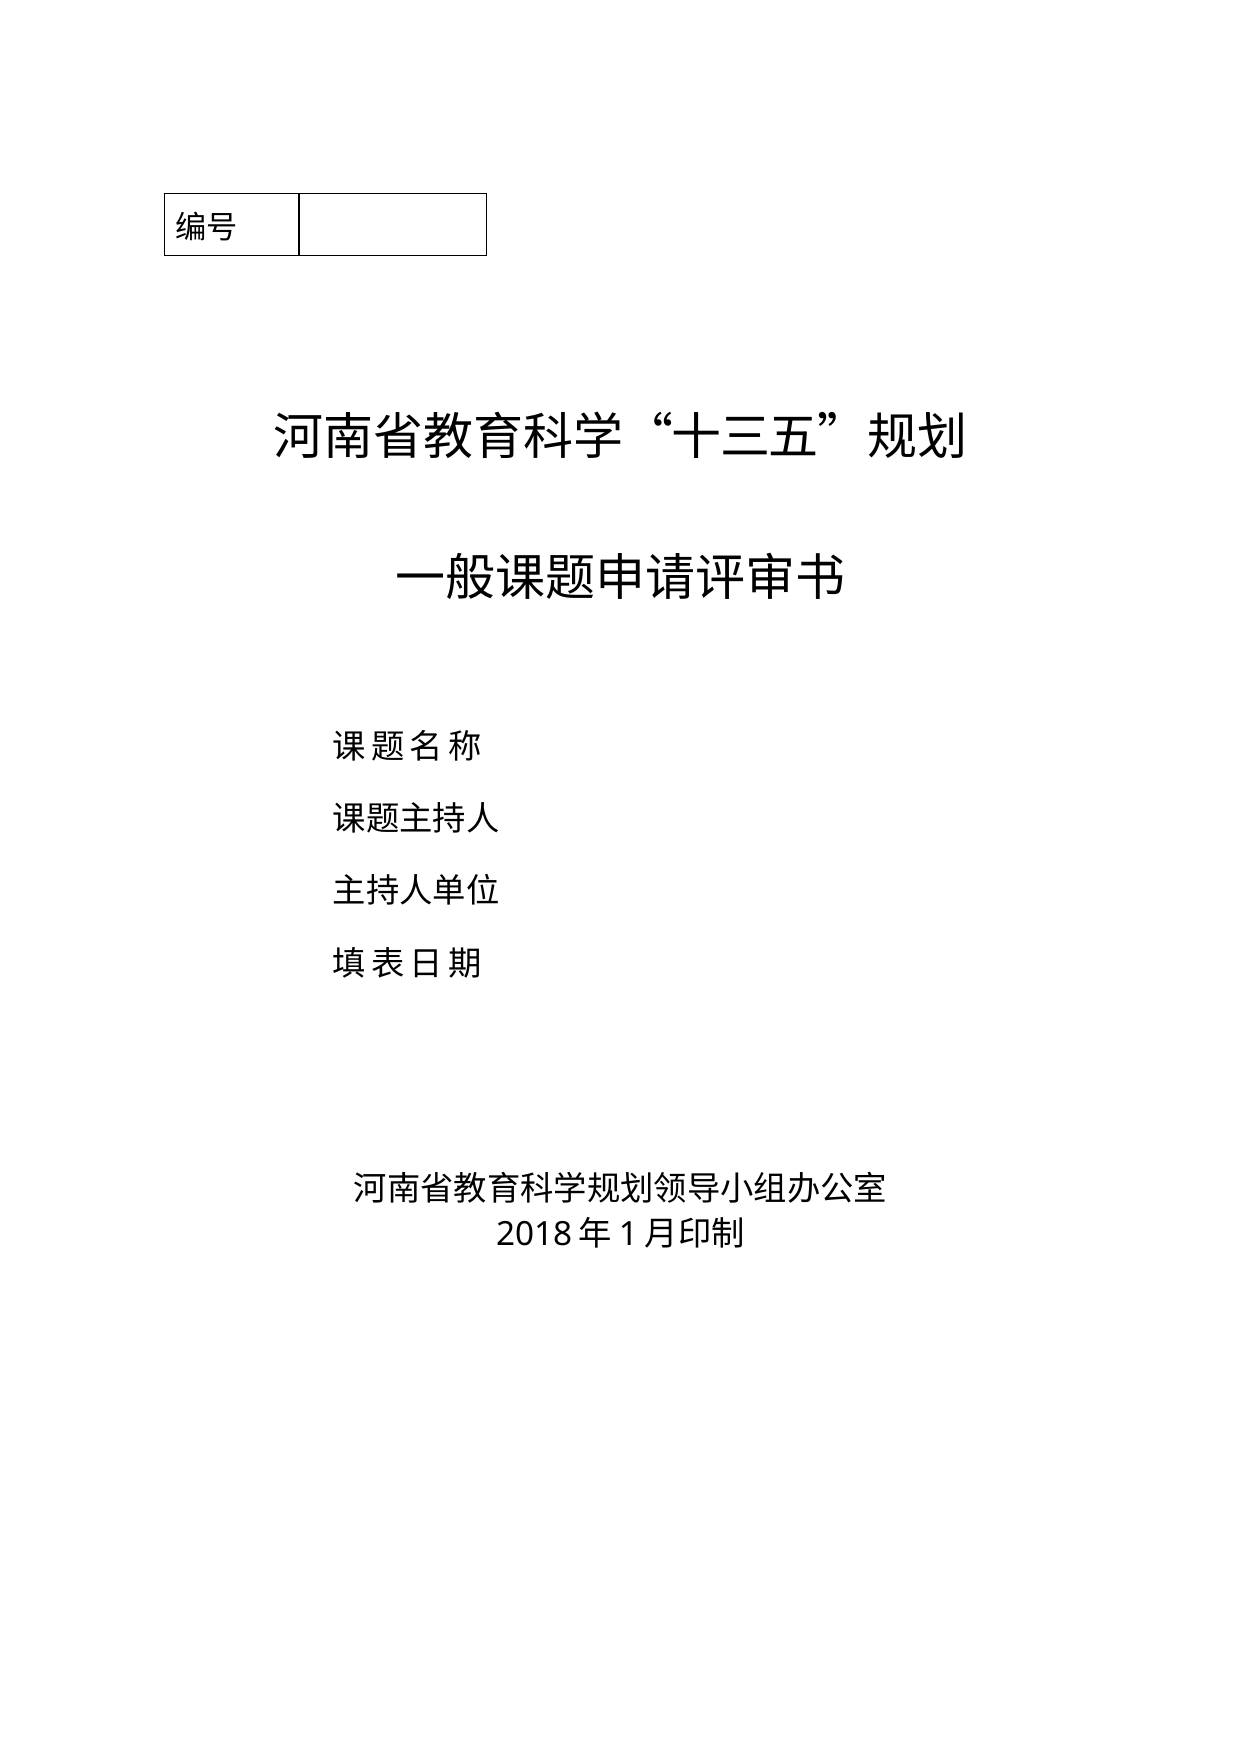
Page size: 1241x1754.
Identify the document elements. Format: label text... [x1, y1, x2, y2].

text 主持人单位 [187, 864, 1053, 912]
table_header [300, 194, 486, 255]
text 一般课题申请评审书 [187, 537, 1053, 609]
table_header 编号 [165, 194, 298, 255]
text 2018年1月印制 [187, 1210, 1053, 1254]
text 填表日期 [187, 936, 1053, 985]
text 河南省教育科学规划领导小组办公室 [187, 1162, 1053, 1210]
text 课题主持人 [187, 792, 1053, 840]
text 课题名称 [187, 719, 1053, 768]
text 河南省教育科学“十三五”规划 [187, 396, 1053, 469]
